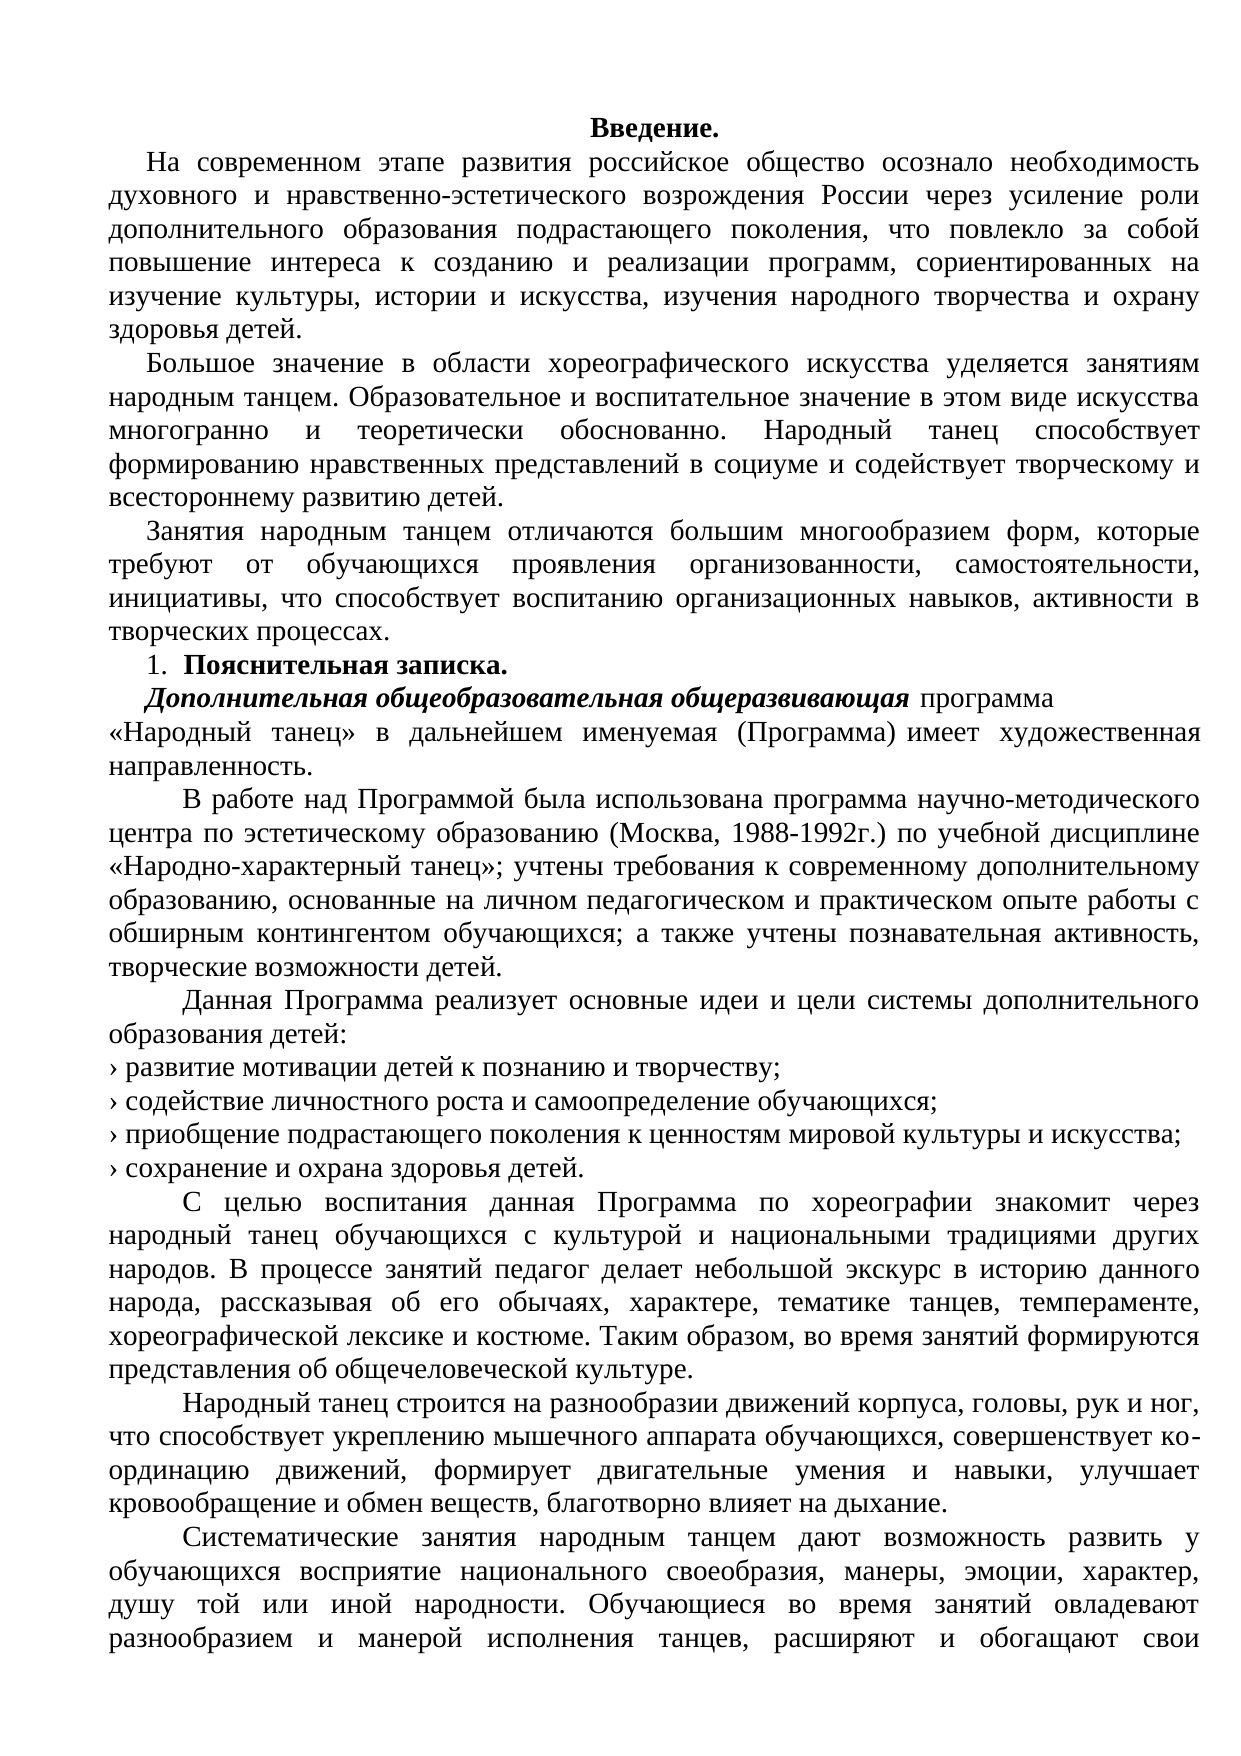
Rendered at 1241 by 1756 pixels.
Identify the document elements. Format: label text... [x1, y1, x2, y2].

text В работе над Программой была использована программа научно-методического центра по эстетическому образованию (Москва, 1988-1992г.) по учебной дисциплине «Народно-характерный танец»; учтены требования к современному дополнительному образованию, основанные на личном педагогическом и практическом опыте работы с обширным контингентом обучающихся; а также учтены познавательная активность, творческие возможности детей. [108, 781, 1201, 982]
text › приобщение подрастающего поколения к ценностям мировой культуры и искусства; [108, 1117, 1201, 1150]
text Народный танец строится на разнообразии движений корпуса, головы, рук и ног, что способствует укреплению мышечного аппарата обучающихся, совершенствует координацию движений, формирует двигательные умения и навыки, улучшает кровообращение и обмен веществ, благотворно влияет на дыхание. [108, 1385, 1201, 1519]
text › развитие мотивации детей к познанию и творчеству; [108, 1049, 1201, 1083]
list Пояснительная записка. [146, 647, 1201, 681]
text › сохранение и охрана здоровья детей. [108, 1150, 1201, 1184]
text › содействие личностного роста и самоопределение обучающихся; [108, 1083, 1201, 1117]
text Занятия народным танцем отличаются большим многообразием форм, которые требуют от обучающихся проявления организованности, самостоятельности, инициативы, что способствует воспитанию организационных навыков, активности в творческих процессах. [108, 513, 1201, 647]
text На современном этапе развития российское общество осознало необходимость духовного и нравственно-эстетического возрождения России через усиление роли дополнительного образования подрастающего поколения, что повлекло за собой повышение интереса к созданию и реализации программ, сориентированных на изучение культуры, истории и искусства, изучения народного творчества и охрану здоровья детей. [108, 144, 1201, 345]
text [108, 1519, 1201, 1653]
text Дополнительная общеобразовательная общеразвивающая программа «Народный танец» в дальнейшем именуемая (Программа) имеет художественная направленность. [108, 681, 1201, 781]
text Введение. [108, 110, 1201, 144]
text Большое значение в области хореографического искусства уделяется занятиям народным танцем. Образовательное и воспитательное значение в этом виде искусства многогранно и теоретически обоснованно. Народный танец способствует формированию нравственных представлений в социуме и содействует творческому и всестороннему развитию детей. [108, 345, 1201, 513]
text С целью воспитания данная Программа по хореографии знакомит через народный танец обучающихся с культурой и национальными традициями других народов. В процессе занятий педагог делает небольшой экскурс в историю данного народа, рассказывая об его обычаях, характере, тематике танцев, темпераменте, хореографической лексике и костюме. Таким образом, во время занятий формируются представления об общечеловеческой культуре. [108, 1184, 1201, 1385]
text Данная Программа реализует основные идеи и цели системы дополнительного образования детей: [108, 982, 1201, 1049]
